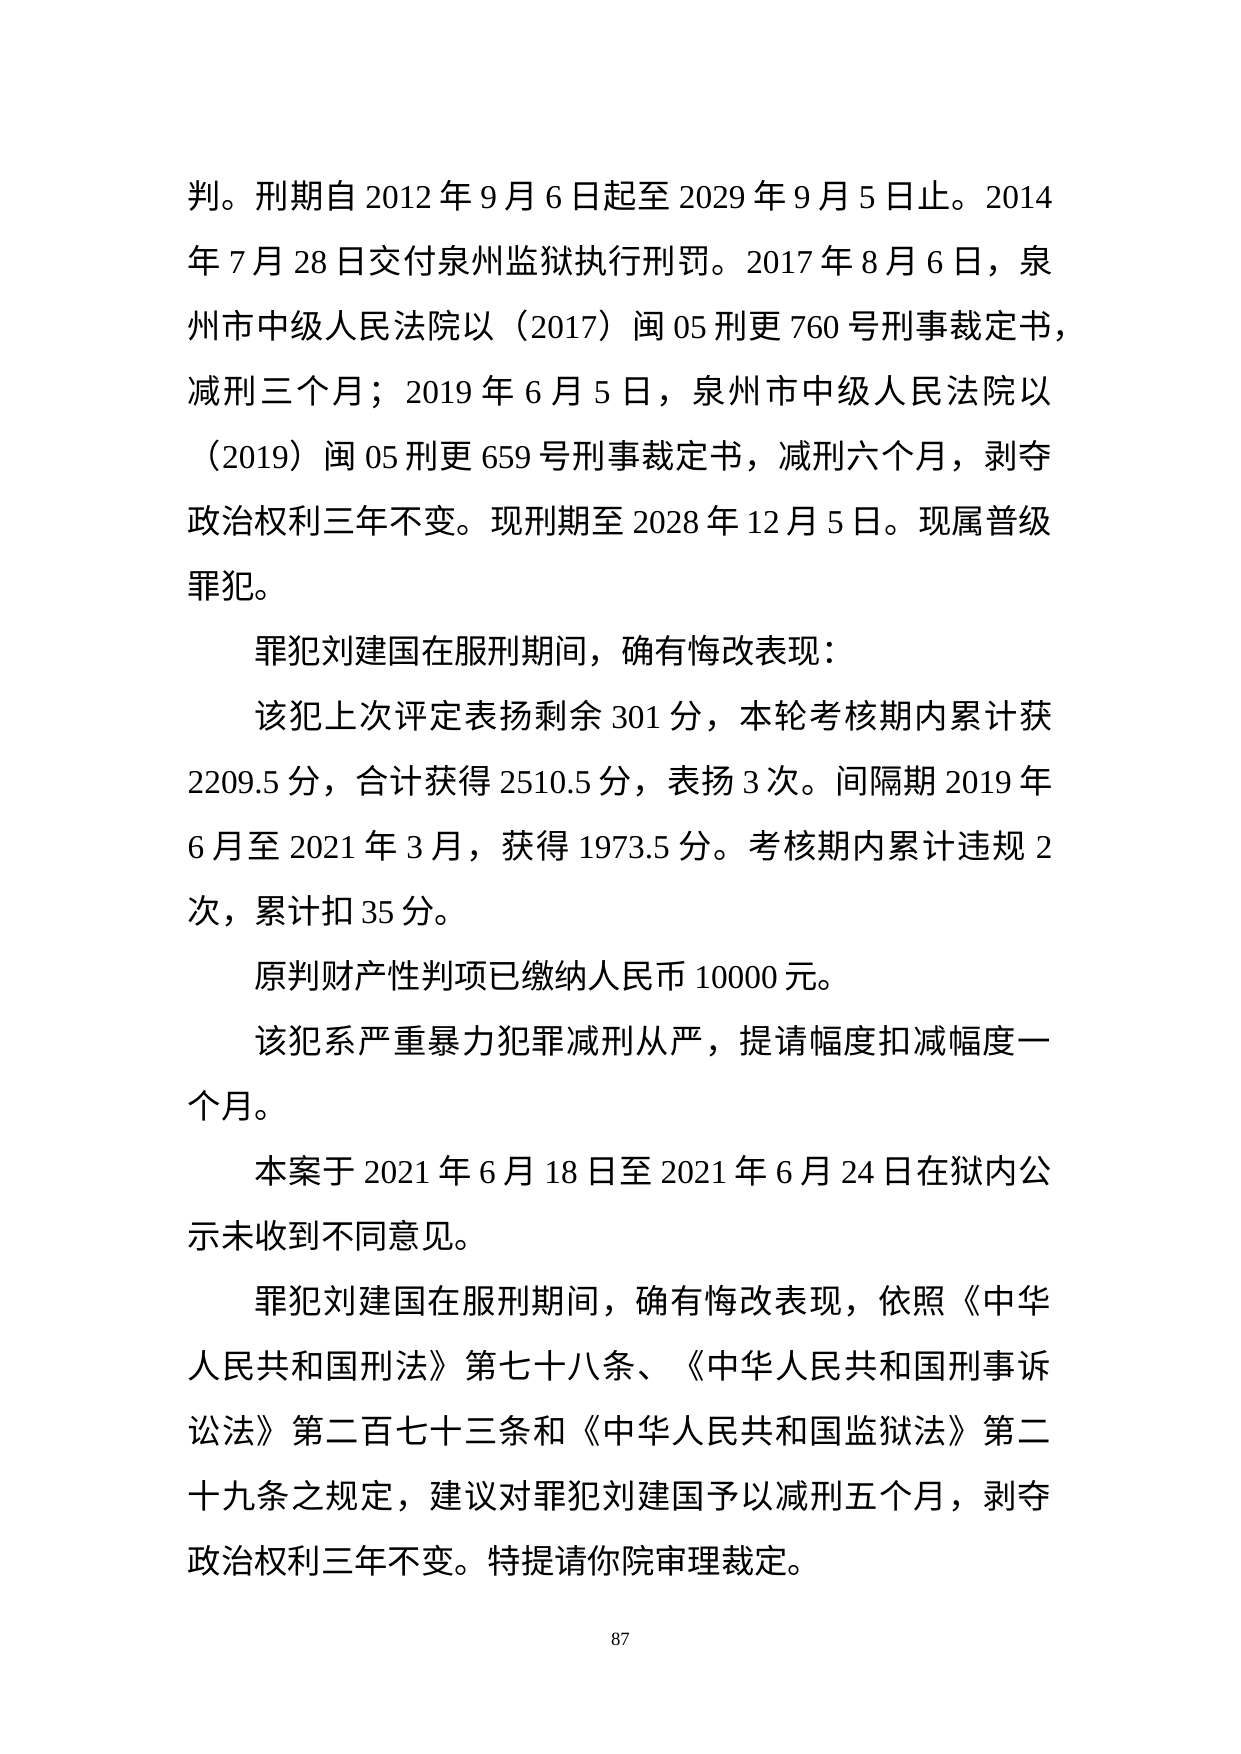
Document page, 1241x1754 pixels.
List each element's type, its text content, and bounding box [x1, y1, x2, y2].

text 该犯上次评定表扬剩余301分，本轮考核期内累计获2209.5分，合计获得2510.5分，表扬3次。间隔期2019年6月至2021年3月，获得1973.5分。考核期内累计违规2次，累计扣35分。 [187, 682, 1053, 942]
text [187, 162, 1053, 617]
text 该犯系严重暴力犯罪减刑从严，提请幅度扣减幅度一个月。 [187, 1007, 1053, 1137]
text 原判财产性判项已缴纳人民币10000元。 [187, 942, 1053, 1007]
text 罪犯刘建国在服刑期间，确有悔改表现，依照《中华人民共和国刑法》第七十八条、《中华人民共和国刑事诉讼法》第二百七十三条和《中华人民共和国监狱法》第二十九条之规定，建议对罪犯刘建国予以减刑五个月，剥夺政治权利三年不变。特提请你院审理裁定。 [187, 1267, 1053, 1592]
text 罪犯刘建国在服刑期间，确有悔改表现： [187, 617, 1053, 682]
text 本案于2021年6月18日至2021年6月24日在狱内公示未收到不同意见。 [187, 1137, 1053, 1267]
